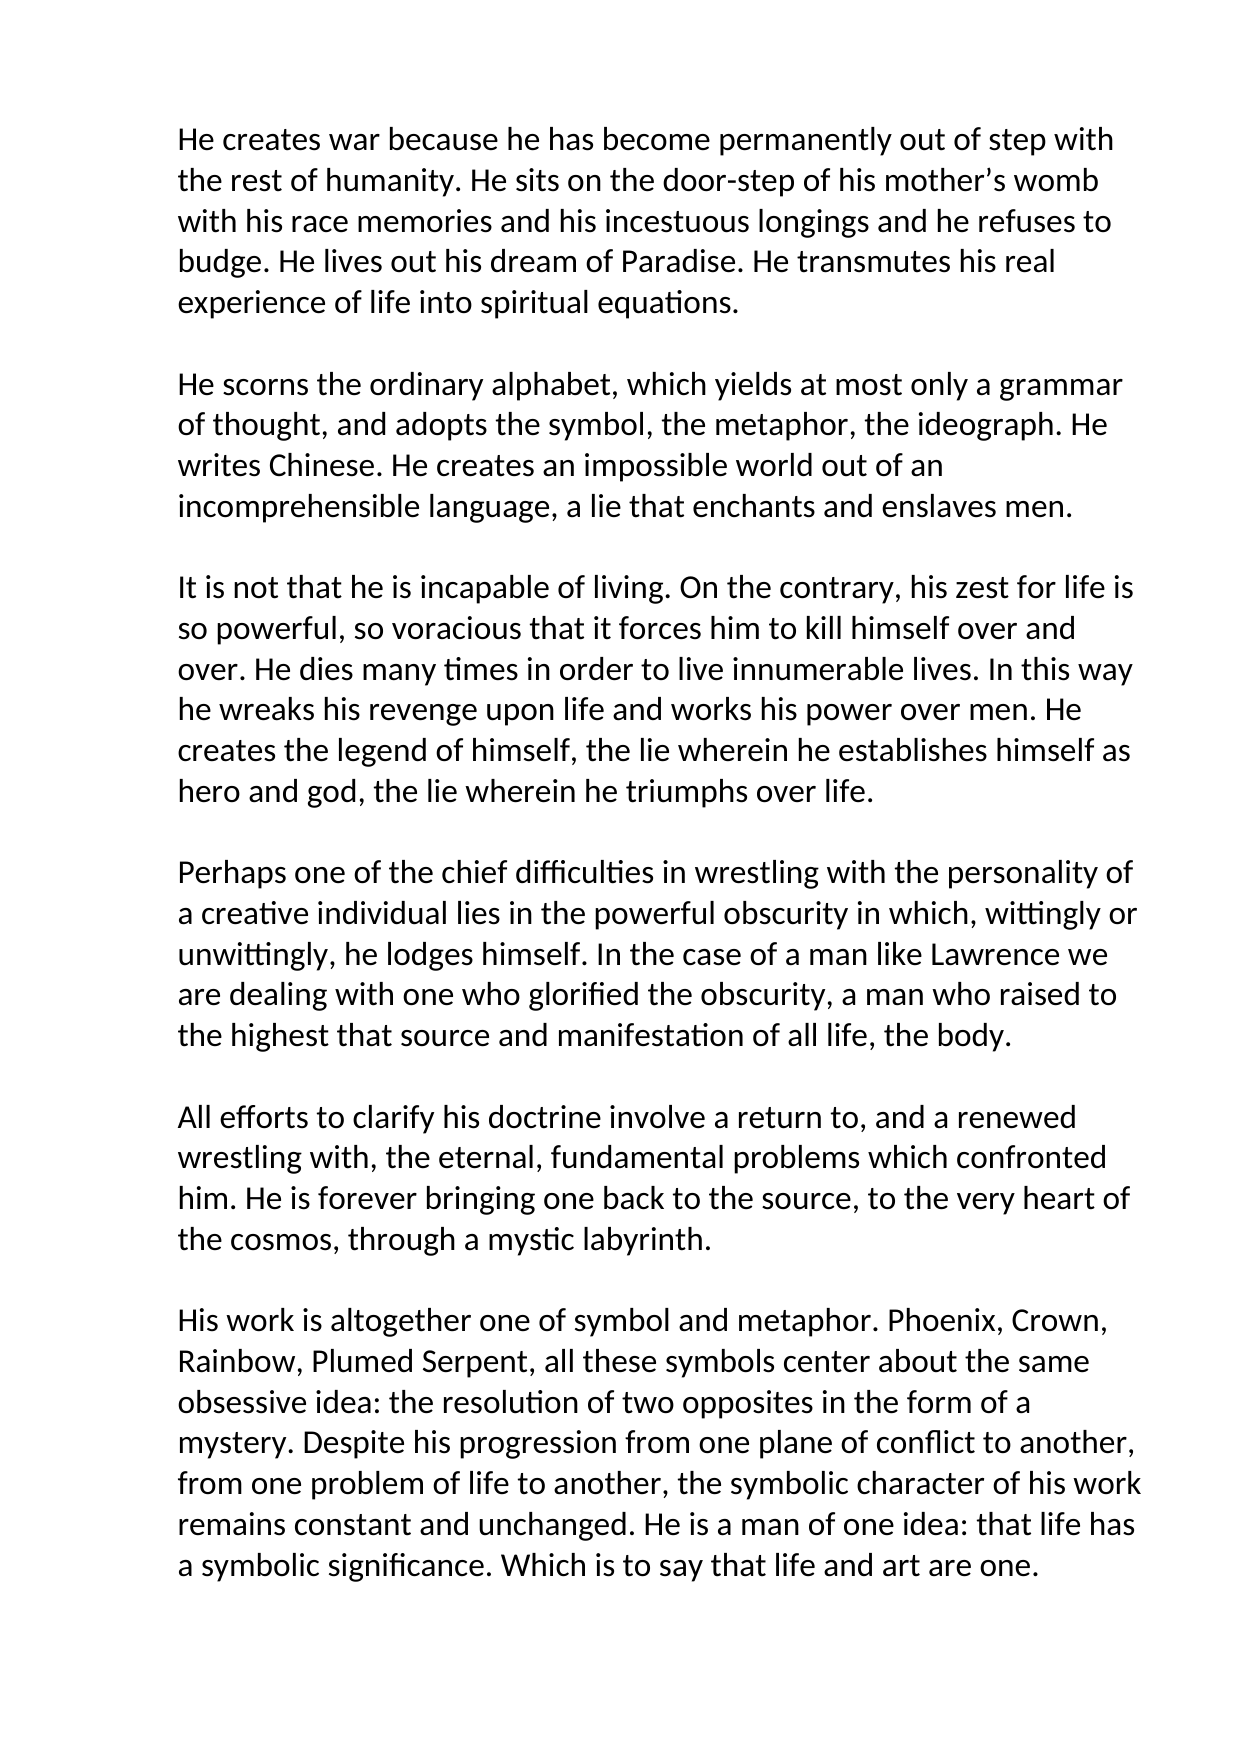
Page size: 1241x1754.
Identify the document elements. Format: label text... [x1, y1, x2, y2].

text It is not that he is incapable of living. On the contrary, his zest for life is so powerful, so voracious that it forces him to kill himself over and over. He dies many times in order to live innumerable lives. In this way he wreaks his revenge upon life and works his power over men. He creates the legend of himself, the lie wherein he establishes himself as hero and god, the lie wherein he triumphs over life. [177, 566, 1152, 811]
text His work is altogether one of symbol and metaphor. Phoenix, Crown, Rainbow, Plumed Serpent, all these symbols center about the same obsessive idea: the resolution of two opposites in the form of a mystery. Despite his progression from one plane of conflict to another, from one problem of life to another, the symbolic character of his work remains constant and unchanged. He is a man of one idea: that life has a symbolic significance. Which is to say that life and art are one. [177, 1299, 1152, 1584]
text Perhaps one of the chief difficulties in wrestling with the personality of a creative individual lies in the powerful obscurity in which, wittingly or unwittingly, he lodges himself. In the case of a man like Lawrence we are dealing with one who glorified the obscurity, a man who raised to the highest that source and manifestation of all life, the body. [177, 851, 1152, 1055]
text He creates war because he has become permanently out of step with the rest of humanity. He sits on the door-step of his mother’s womb with his race memories and his incestuous longings and he refuses to budge. He lives out his dream of Paradise. He transmutes his real experience of life into spiritual equations. [177, 118, 1152, 322]
text All efforts to clarify his doctrine involve a return to, and a renewed wrestling with, the eternal, fundamental problems which confronted him. He is forever bringing one back to the source, to the very heart of the cosmos, through a mystic labyrinth. [177, 1096, 1152, 1258]
text He scorns the ordinary alphabet, which yields at most only a grammar of thought, and adopts the symbol, the metaphor, the ideograph. He writes Chinese. He creates an impossible world out of an incomprehensible language, a lie that enchants and enslaves men. [177, 362, 1152, 525]
